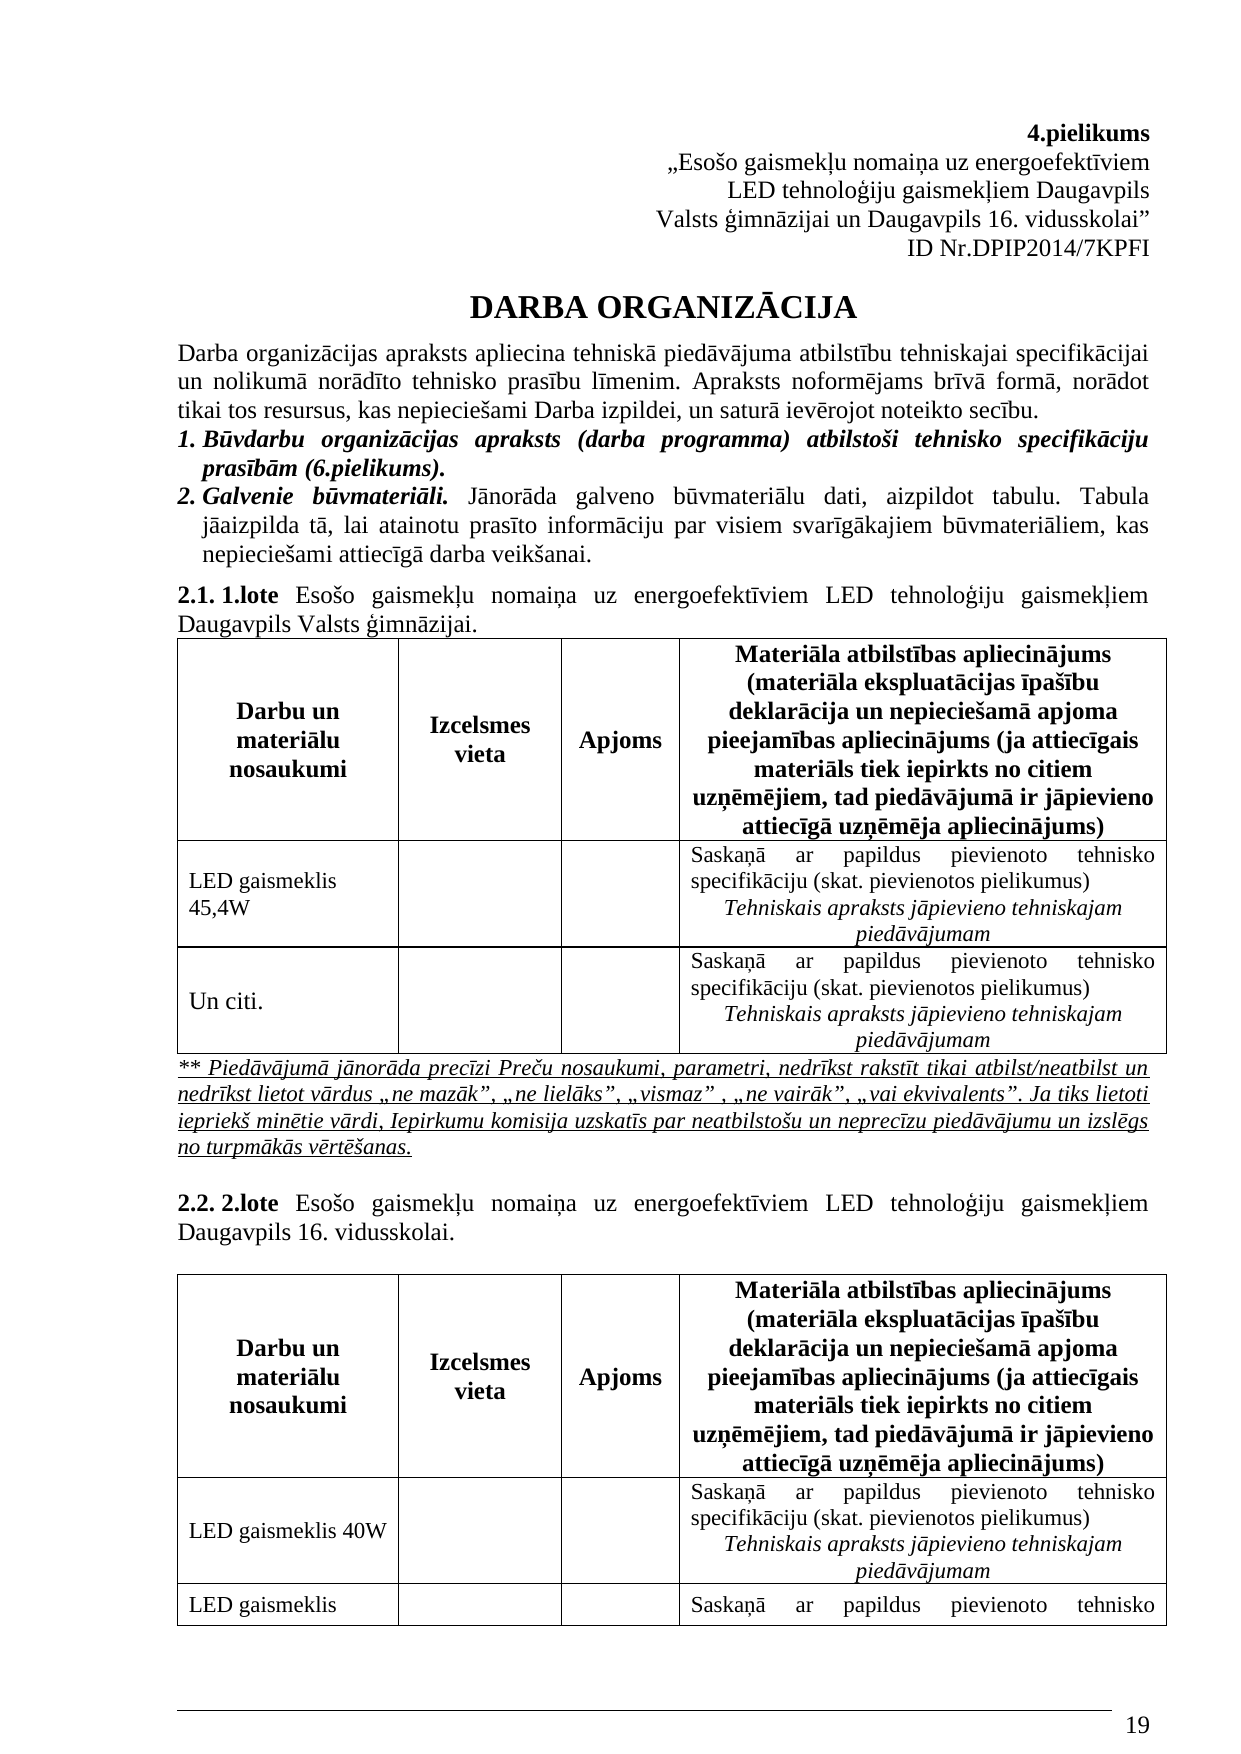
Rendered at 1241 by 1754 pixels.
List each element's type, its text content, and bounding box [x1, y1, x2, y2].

table_cell [562, 948, 679, 1053]
table_header Darbu un materiālu nosaukumi [178, 1275, 398, 1477]
subtitle DARBA ORGANIZĀCIJA [177, 287, 1150, 325]
table_header Apjoms [562, 1275, 679, 1477]
table_header Darbu un materiālu nosaukumi [178, 639, 398, 840]
table_header Izcelsmes vieta [399, 639, 561, 840]
table_cell Saskaņā ar papildus pievienoto tehnisko specifikāciju (skat. pievienotos pielikumus) Tehniskais apraksts jāpievieno tehniskajam piedāvājumam [680, 841, 1166, 946]
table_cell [680, 1584, 1166, 1624]
text Valsts ģimnāzijai un Daugavpils 16. vidusskolai” [215, 204, 1150, 233]
text ** Piedāvājumā jānorāda precīzi Preču nosaukumi, parametri, nedrīkst rakstīt tikai atbilst/neatbilst un nedrīkst lietot vārdus „ne mazāk”, „ne lielāks”, „vismaz” , „ne vairāk”, „vai ekvivalents”. Ja tiks lietoti iepriekš minētie vārdi, Iepirkumu komisija uzskatīs par neatbilstošu un neprecīzu piedāvājumu un izslēgs no turpmākās vērtēšanas. [177, 1104, 1150, 1159]
text 2.1. 1.lote Esošo gaismekļu nomaiņa uz energoefektīviem LED tehnoloģiju gaismekļiem Daugavpils Valsts ģimnāzijai. [177, 580, 1150, 638]
table_cell [399, 1478, 561, 1583]
table_cell [399, 1584, 561, 1624]
text ID Nr.DPIP2014/7KPFI [215, 233, 1150, 262]
text ** Piedāvājumā jānorāda precīzi Preču nosaukumi, parametri, nedrīkst rakstīt tikai atbilst/neatbilst un nedrīkst lietot vārdus „ne mazāk”, „ne lielāks”, „vismaz” , „ne vairāk”, „vai ekvivalents”. Ja tiks lietoti iepriekš minētie vārdi, Iepirkumu komisija uzskatīs par neatbilstošu un neprecīzu piedāvājumu un izslēgs no turpmākās vērtēšanas. [177, 1078, 1150, 1103]
table_cell [399, 948, 561, 1053]
table_cell [562, 1478, 679, 1583]
list Būvdarbu organizācijas apraksts (darba programma) atbilstoši tehnisko specifikāciju prasībām (6.pielikums). [177, 424, 1150, 481]
table_header Apjoms [562, 639, 679, 840]
table_cell [562, 1584, 679, 1624]
table_cell LED gaismeklis 45,4W [178, 841, 398, 946]
list Galvenie būvmateriāli. Jānorāda galveno būvmateriālu dati, aizpildot tabulu. Tabula jāaizpilda tā, lai atainotu prasīto informāciju par visiem svarīgākajiem būvmateriāliem, kas nepieciešami attiecīgā darba veikšanai. [177, 481, 1150, 568]
text ** Piedāvājumā jānorāda precīzi Preču nosaukumi, parametri, nedrīkst rakstīt tikai atbilst/neatbilst un nedrīkst lietot vārdus „ne mazāk”, „ne lielāks”, „vismaz” , „ne vairāk”, „vai ekvivalents”. Ja tiks lietoti iepriekš minētie vārdi, Iepirkumu komisija uzskatīs par neatbilstošu un neprecīzu piedāvājumu un izslēgs no turpmākās vērtēšanas. [177, 1054, 1150, 1077]
table_cell [562, 841, 679, 946]
text LED tehnoloģiju gaismekļiem Daugavpils [215, 176, 1150, 204]
table_header Materiāla atbilstības apliecinājums (materiāla ekspluatācijas īpašību deklarācija un nepieciešamā apjoma pieejamības apliecinājums (ja attiecīgais materiāls tiek iepirkts no citiem uzņēmējiem, tad piedāvājumā ir jāpievieno attiecīgā uzņēmēja apliecinājums) [680, 639, 1166, 840]
table_cell Saskaņā ar papildus pievienoto tehnisko specifikāciju (skat. pievienotos pielikumus) Tehniskais apraksts jāpievieno tehniskajam piedāvājumam [680, 1478, 1166, 1583]
table_header Izcelsmes vieta [399, 1275, 561, 1477]
text 2.2. 2.lote Esošo gaismekļu nomaiņa uz energoefektīviem LED tehnoloģiju gaismekļiem Daugavpils 16. vidusskolai. [177, 1188, 1150, 1246]
text „Esošo gaismekļu nomaiņa uz energoefektīviem [215, 147, 1150, 176]
table_cell [399, 841, 561, 946]
table_header Materiāla atbilstības apliecinājums (materiāla ekspluatācijas īpašību deklarācija un nepieciešamā apjoma pieejamības apliecinājums (ja attiecīgais materiāls tiek iepirkts no citiem uzņēmējiem, tad piedāvājumā ir jāpievieno attiecīgā uzņēmēja apliecinājums) [680, 1275, 1166, 1477]
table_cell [178, 1584, 398, 1624]
text Darba organizācijas apraksts apliecina tehniskā piedāvājuma atbilstību tehniskajai specifikācijai un nolikumā norādīto tehnisko prasību līmenim. Apraksts noformējams brīvā formā, norādot tikai tos resursus, kas nepieciešami Darba izpildei, un saturā ievērojot noteikto secību. [177, 338, 1150, 424]
table_cell Saskaņā ar papildus pievienoto tehnisko specifikāciju (skat. pievienotos pielikumus) Tehniskais apraksts jāpievieno tehniskajam piedāvājumam [680, 948, 1166, 1053]
text 4.pielikums [177, 118, 1150, 147]
table_cell Un citi. [178, 948, 398, 1053]
table_cell LED gaismeklis 40W [178, 1478, 398, 1583]
